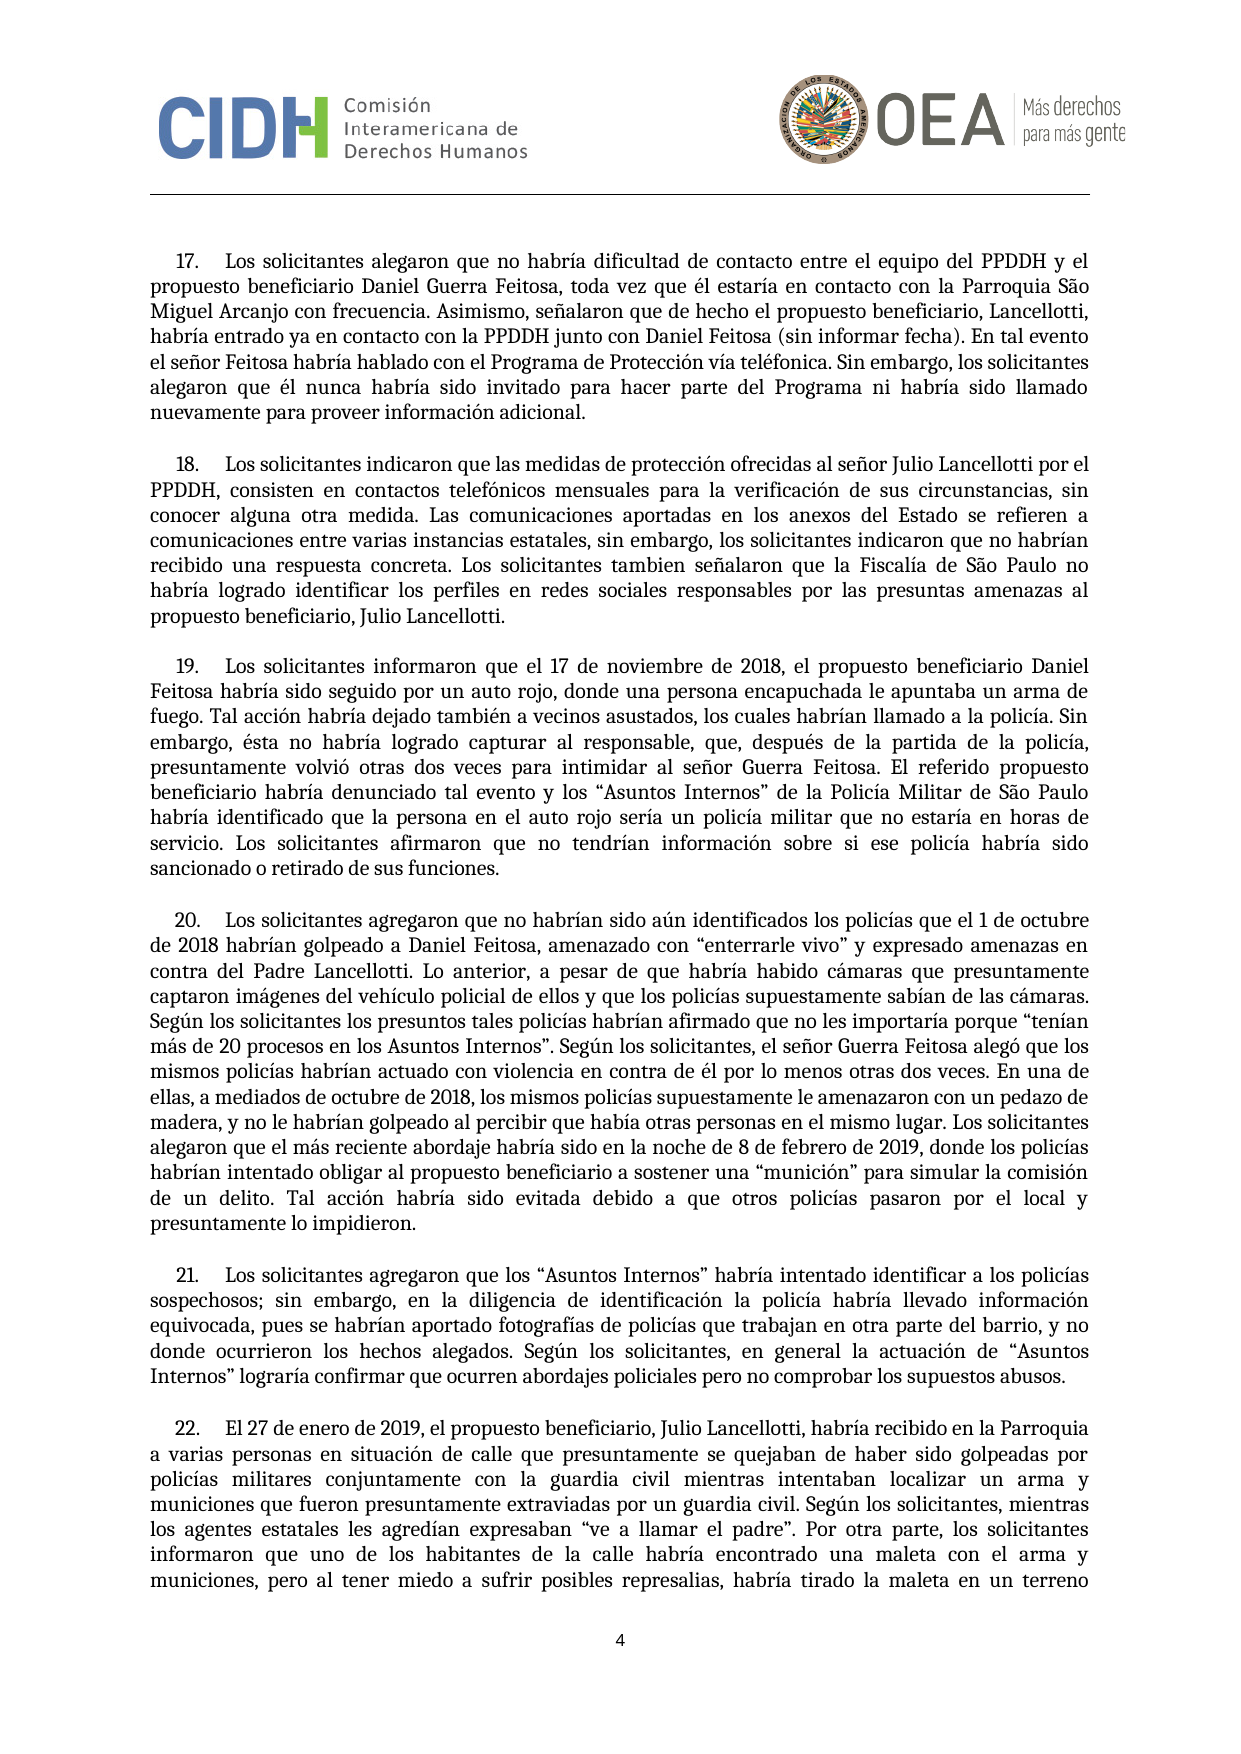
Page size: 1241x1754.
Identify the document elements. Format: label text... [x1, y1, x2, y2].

list Los solicitantes indicaron que las medidas de protección ofrecidas al señor Julio Lancellotti por el PPDDH, consisten en contactos telefónicos mensuales para la verificación de sus circunstancias, sin conocer alguna otra medida. Las comunicaciones aportadas en los anexos del Estado se refieren a comunicaciones entre varias instancias estatales, sin embargo, los solicitantes indicaron que no habrían recibido una respuesta concreta. Los solicitantes tambien señalaron que la Fiscalía de São Paulo no habría logrado identificar los perfiles en redes sociales responsables por las presuntas amenazas al propuesto beneficiario, Julio Lancellotti. [150, 452, 1090, 629]
list Los solicitantes alegaron que no habría dificultad de contacto entre el equipo del PPDDH y el propuesto beneficiario Daniel Guerra Feitosa, toda vez que él estaría en contacto con la Parroquia São Miguel Arcanjo con frecuencia. Asimismo, señalaron que de hecho el propuesto beneficiario, Lancellotti, habría entrado ya en contacto con la PPDDH junto con Daniel Feitosa (sin informar fecha). En tal evento el señor Feitosa habría hablado con el Programa de Protección vía teléfonica. Sin embargo, los solicitantes alegaron que él nunca habría sido invitado para hacer parte del Programa ni habría sido llamado nuevamente para proveer información adicional. [150, 248, 1090, 425]
list Los solicitantes agregaron que no habrían sido aún identificados los policías que el 1 de octubre de 2018 habrían golpeado a Daniel Feitosa, amenazado con “enterrarle vivo” y expresado amenazas en contra del Padre Lancellotti. Lo anterior, a pesar de que habría habido cámaras que presuntamente captaron imágenes del vehículo policial de ellos y que los policías supuestamente sabían de las cámaras. Según los solicitantes los presuntos tales policías habrían afirmado que no les importaría porque “tenían más de 20 procesos en los Asuntos Internos”. Según los solicitantes, el señor Guerra Feitosa alegó que los mismos policías habrían actuado con violencia en contra de él por lo menos otras dos veces. En una de ellas, a mediados de octubre de 2018, los mismos policías supuestamente le amenazaron con un pedazo de madera, y no le habrían golpeado al percibir que había otras personas en el mismo lugar. Los solicitantes alegaron que el más reciente abordaje habría sido en la noche de 8 de febrero de 2019, donde los policías habrían intentado obligar al propuesto beneficiario a sostener una “munición” para simular la comisión de un delito. Tal acción habría sido evitada debido a que otros policías pasaron por el local y presuntamente lo impidieron. [150, 908, 1090, 1236]
picture [150, 89, 537, 164]
list Los solicitantes agregaron que los “Asuntos Internos” habría intentado identificar a los policías sospechosos; sin embargo, en la diligencia de identificación la policía habría llevado información equivocada, pues se habrían aportado fotografías de policías que trabajan en otra parte del barrio, y no donde ocurrieron los hechos alegados. Según los solicitantes, en general la actuación de “Asuntos Internos” lograría confirmar que ocurren abordajes policiales pero no comprobar los supuestos abusos. [150, 1263, 1090, 1389]
picture [779, 75, 1125, 164]
list Los solicitantes informaron que el 17 de noviembre de 2018, el propuesto beneficiario Daniel Feitosa habría sido seguido por un auto rojo, donde una persona encapuchada le apuntaba un arma de fuego. Tal acción habría dejado también a vecinos asustados, los cuales habrían llamado a la policía. Sin embargo, ésta no habría logrado capturar al responsable, que, después de la partida de la policía, presuntamente volvió otras dos veces para intimidar al señor Guerra Feitosa. El referido propuesto beneficiario habría denunciado tal evento y los “Asuntos Internos” de la Policía Militar de São Paulo habría identificado que la persona en el auto rojo sería un policía militar que no estaría en horas de servicio. Los solicitantes afirmaron que no tendrían información sobre si ese policía habría sido sancionado o retirado de sus funciones. [150, 654, 1090, 881]
